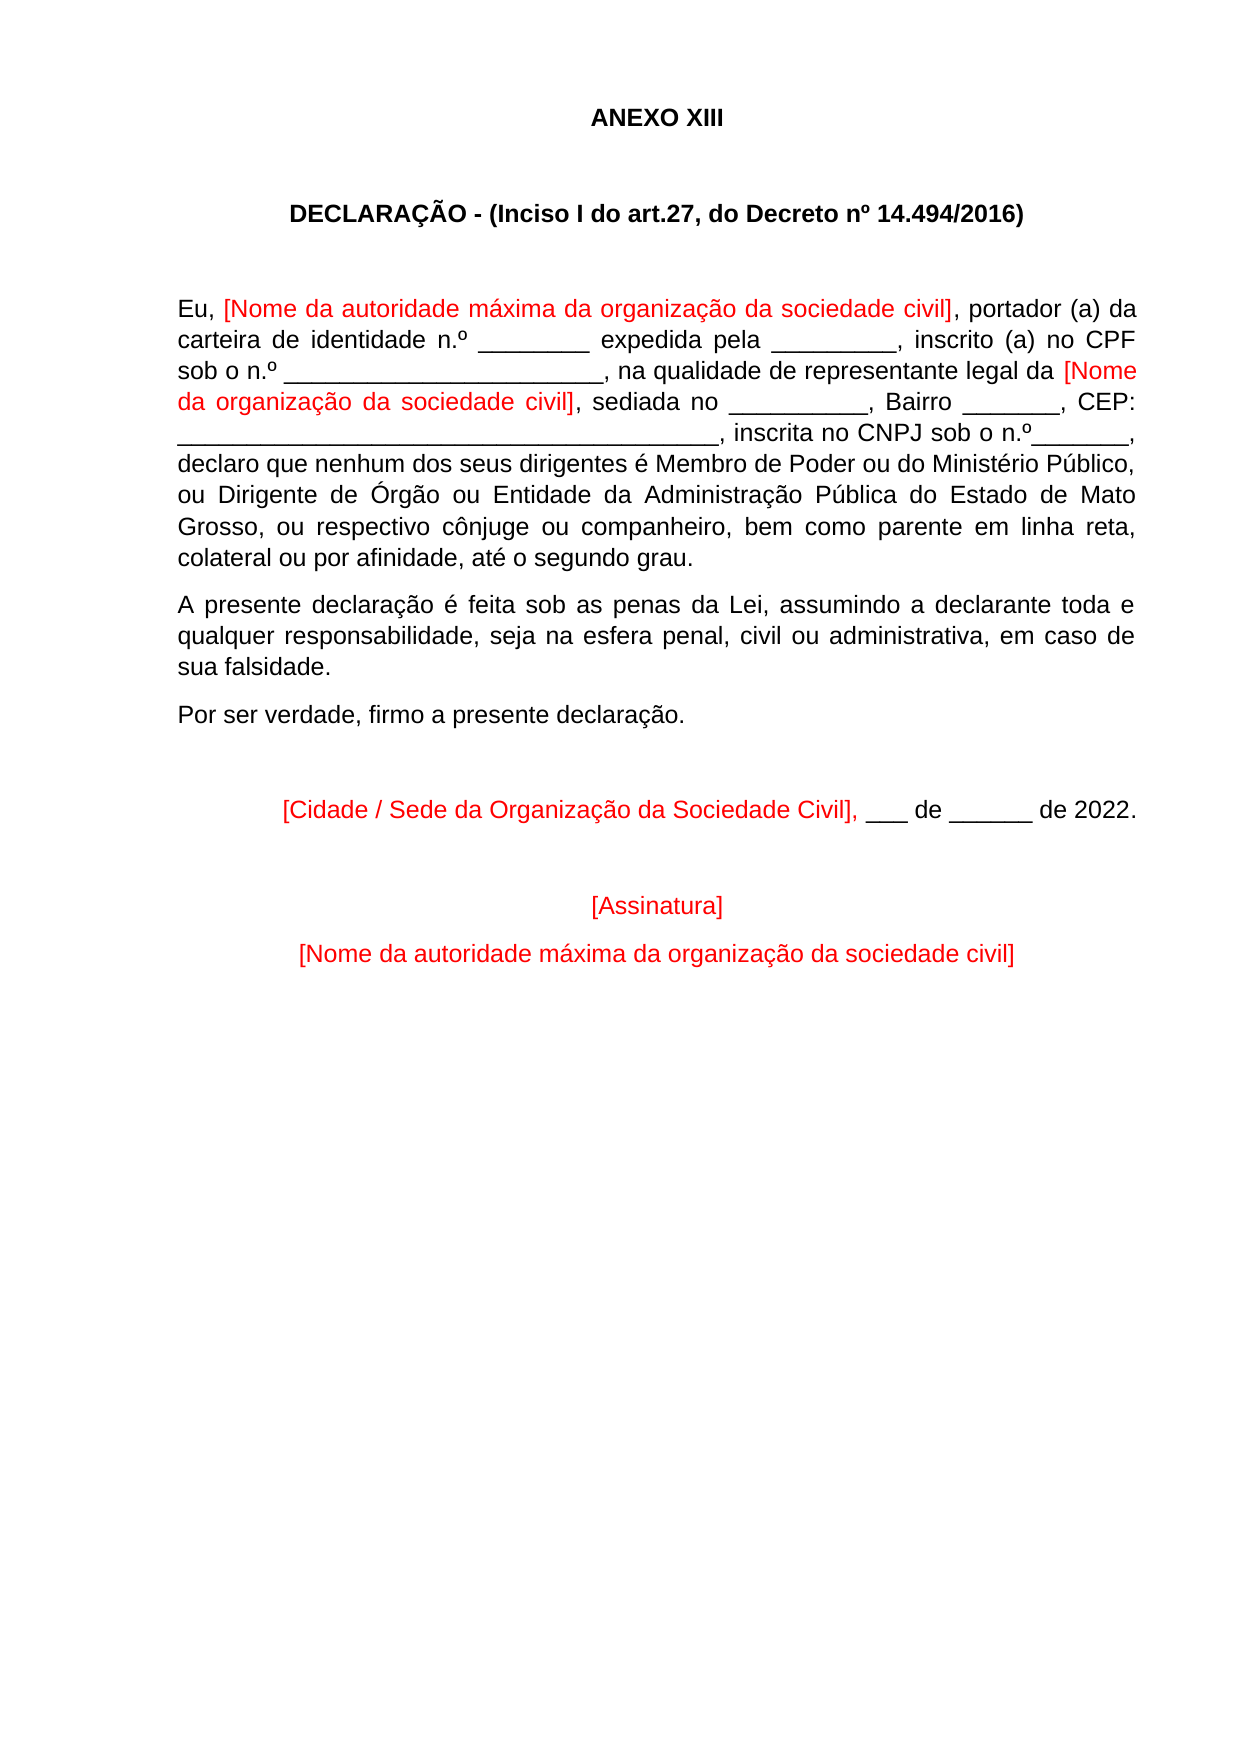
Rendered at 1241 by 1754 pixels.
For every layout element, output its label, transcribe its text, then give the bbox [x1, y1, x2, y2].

text [Cidade / Sede da Organização da Sociedade Civil], ___ de ______ de 2022. [177, 796, 1137, 824]
text [Nome da autoridade máxima da organização da sociedade civil] [177, 939, 1137, 967]
text [Assinatura] [177, 891, 1137, 920]
text ANEXO XIII [177, 103, 1137, 132]
text Eu, [Nome da autoridade máxima da organização da sociedade civil], portador (a) da carteira de identidade n.º ________ expedida pela _________, inscrito (a) no CPF sob o n.º _______________________, na qualidade de representante legal da [Nome da organização da sociedade civil], sediada no __________, Bairro _______, CEP: _______________________________________, inscrita no CNPJ sob o n.º_______, declaro que nenhum dos seus dirigentes é Membro de Poder ou do Ministério Público, ou Dirigente de Órgão ou Entidade da Administração Pública do Estado de Mato Grosso, ou respectivo cônjuge ou companheiro, bem como parente em linha reta, colateral ou por afinidade, até o segundo grau. [177, 294, 1137, 571]
text Por ser verdade, firmo a presente declaração. [177, 700, 1137, 729]
text A presente declaração é feita sob as penas da Lei, assumindo a declarante toda e qualquer responsabilidade, seja na esfera penal, civil ou administrativa, em caso de sua falsidade. [177, 590, 1137, 681]
text DECLARAÇÃO - (Inciso I do art.27, do Decreto nº 14.494/2016) [177, 199, 1137, 228]
